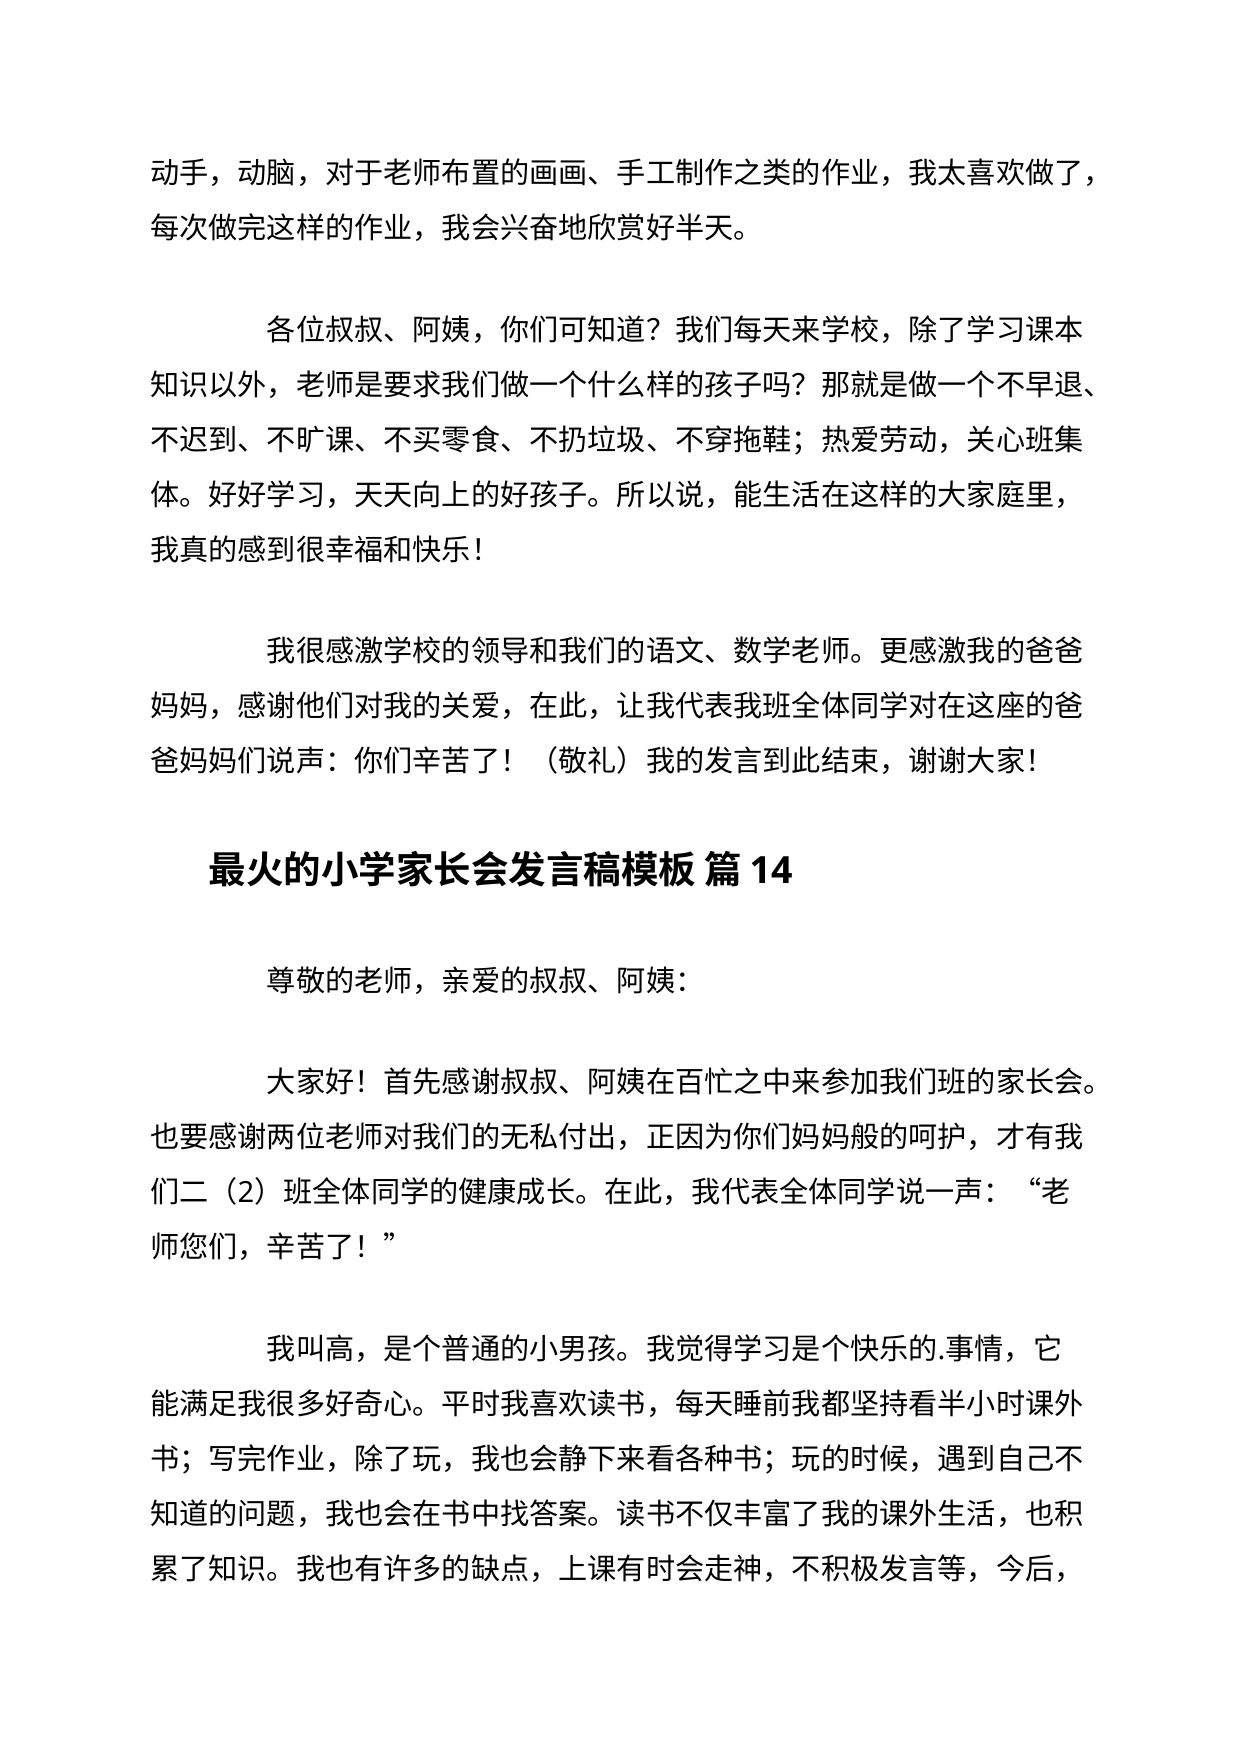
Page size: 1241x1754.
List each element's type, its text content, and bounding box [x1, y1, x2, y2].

text 最火的小学家长会发言稿模板 篇14 [150, 839, 1090, 894]
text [150, 1326, 1090, 1587]
text 我很感激学校的领导和我们的语文、数学老师。更感激我的爸爸妈妈，感谢他们对我的关爱，在此，让我代表我班全体同学对在这座的爸爸妈妈们说声：你们辛苦了！（敬礼）我的发言到此结束，谢谢大家！ [150, 628, 1090, 780]
text 各位叔叔、阿姨，你们可知道？我们每天来学校，除了学习课本知识以外，老师是要求我们做一个什么样的孩子吗？那就是做一个不早退、不迟到、不旷课、不买零食、不扔垃圾、不穿拖鞋；热爱劳动，关心班集体。好好学习，天天向上的好孩子。所以说，能生活在这样的大家庭里，我真的感到很幸福和快乐！ [150, 307, 1090, 568]
text 大家好！首先感谢叔叔、阿姨在百忙之中来参加我们班的家长会。也要感谢两位老师对我们的无私付出，正因为你们妈妈般的呵护，才有我们二（2）班全体同学的健康成长。在此，我代表全体同学说一声：“老师您们，辛苦了！” [150, 1059, 1090, 1266]
text 尊敬的老师，亲爱的叔叔、阿姨： [150, 957, 1090, 999]
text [150, 150, 1090, 247]
